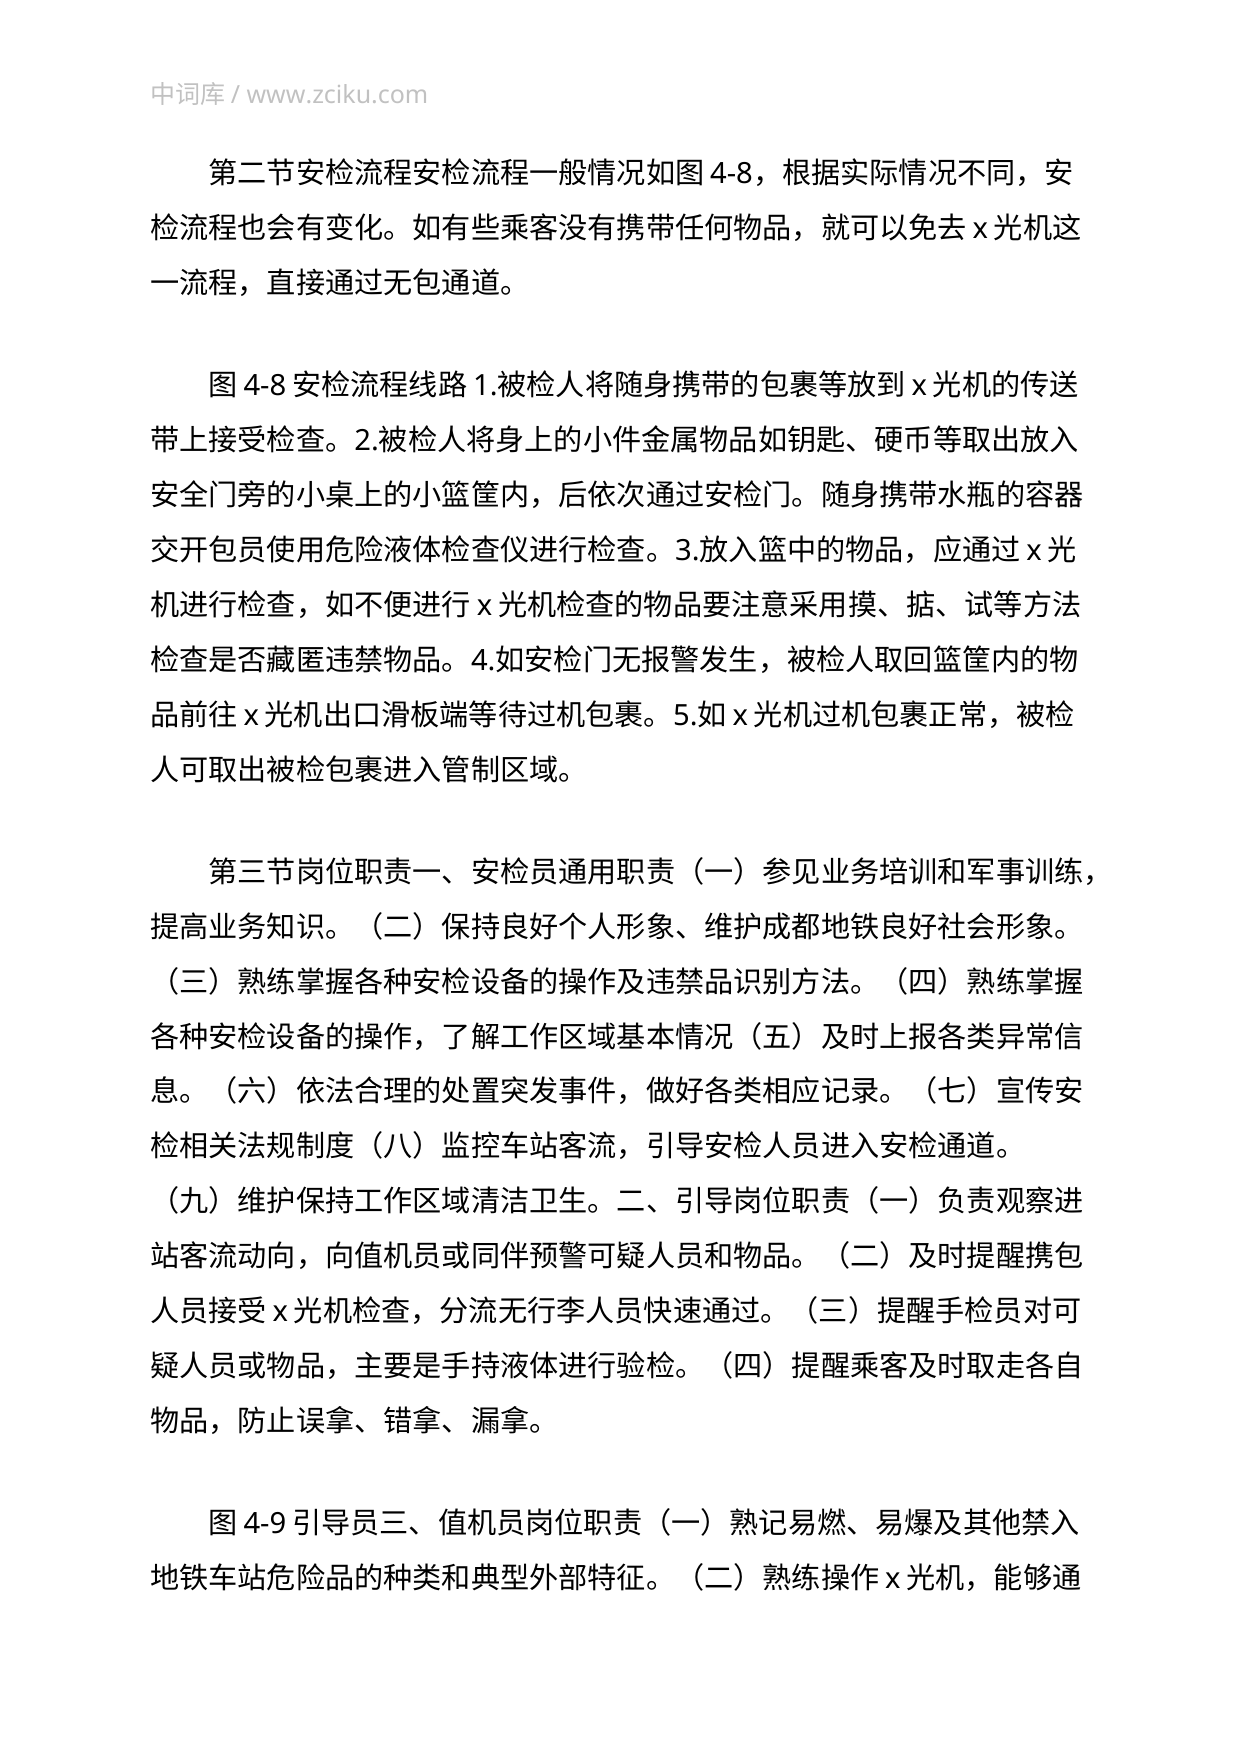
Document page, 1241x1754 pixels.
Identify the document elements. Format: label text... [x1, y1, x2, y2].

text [150, 1499, 1090, 1597]
text 第二节安检流程安检流程一般情况如图4-8，根据实际情况不同，安检流程也会有变化。如有些乘客没有携带任何物品，就可以免去x光机这一流程，直接通过无包通道。 [150, 150, 1090, 302]
text 第三节岗位职责一、安检员通用职责（一）参见业务培训和军事训练，提高业务知识。（二）保持良好个人形象、维护成都地铁良好社会形象。（三）熟练掌握各种安检设备的操作及违禁品识别方法。（四）熟练掌握各种安检设备的操作，了解工作区域基本情况（五）及时上报各类异常信息。（六）依法合理的处置突发事件，做好各类相应记录。（七）宣传安检相关法规制度（八）监控车站客流，引导安检人员进入安检通道。（九）维护保持工作区域清洁卫生。二、引导岗位职责（一）负责观察进站客流动向，向值机员或同伴预警可疑人员和物品。（二）及时提醒携包人员接受x光机检查，分流无行李人员快速通过。（三）提醒手检员对可疑人员或物品，主要是手持液体进行验检。（四）提醒乘客及时取走各自物品，防止误拿、错拿、漏拿。 [150, 848, 1090, 1440]
text 图4-8安检流程线路1.被检人将随身携带的包裹等放到x光机的传送带上接受检查。2.被检人将身上的小件金属物品如钥匙、硬币等取出放入安全门旁的小桌上的小篮筐内，后依次通过安检门。随身携带水瓶的容器交开包员使用危险液体检查仪进行检查。3.放入篮中的物品，应通过x光机进行检查，如不便进行x光机检查的物品要注意采用摸、掂、试等方法检查是否藏匿违禁物品。4.如安检门无报警发生，被检人取回篮筐内的物品前往x光机出口滑板端等待过机包裹。5.如x光机过机包裹正常，被检人可取出被检包裹进入管制区域。 [150, 362, 1090, 789]
